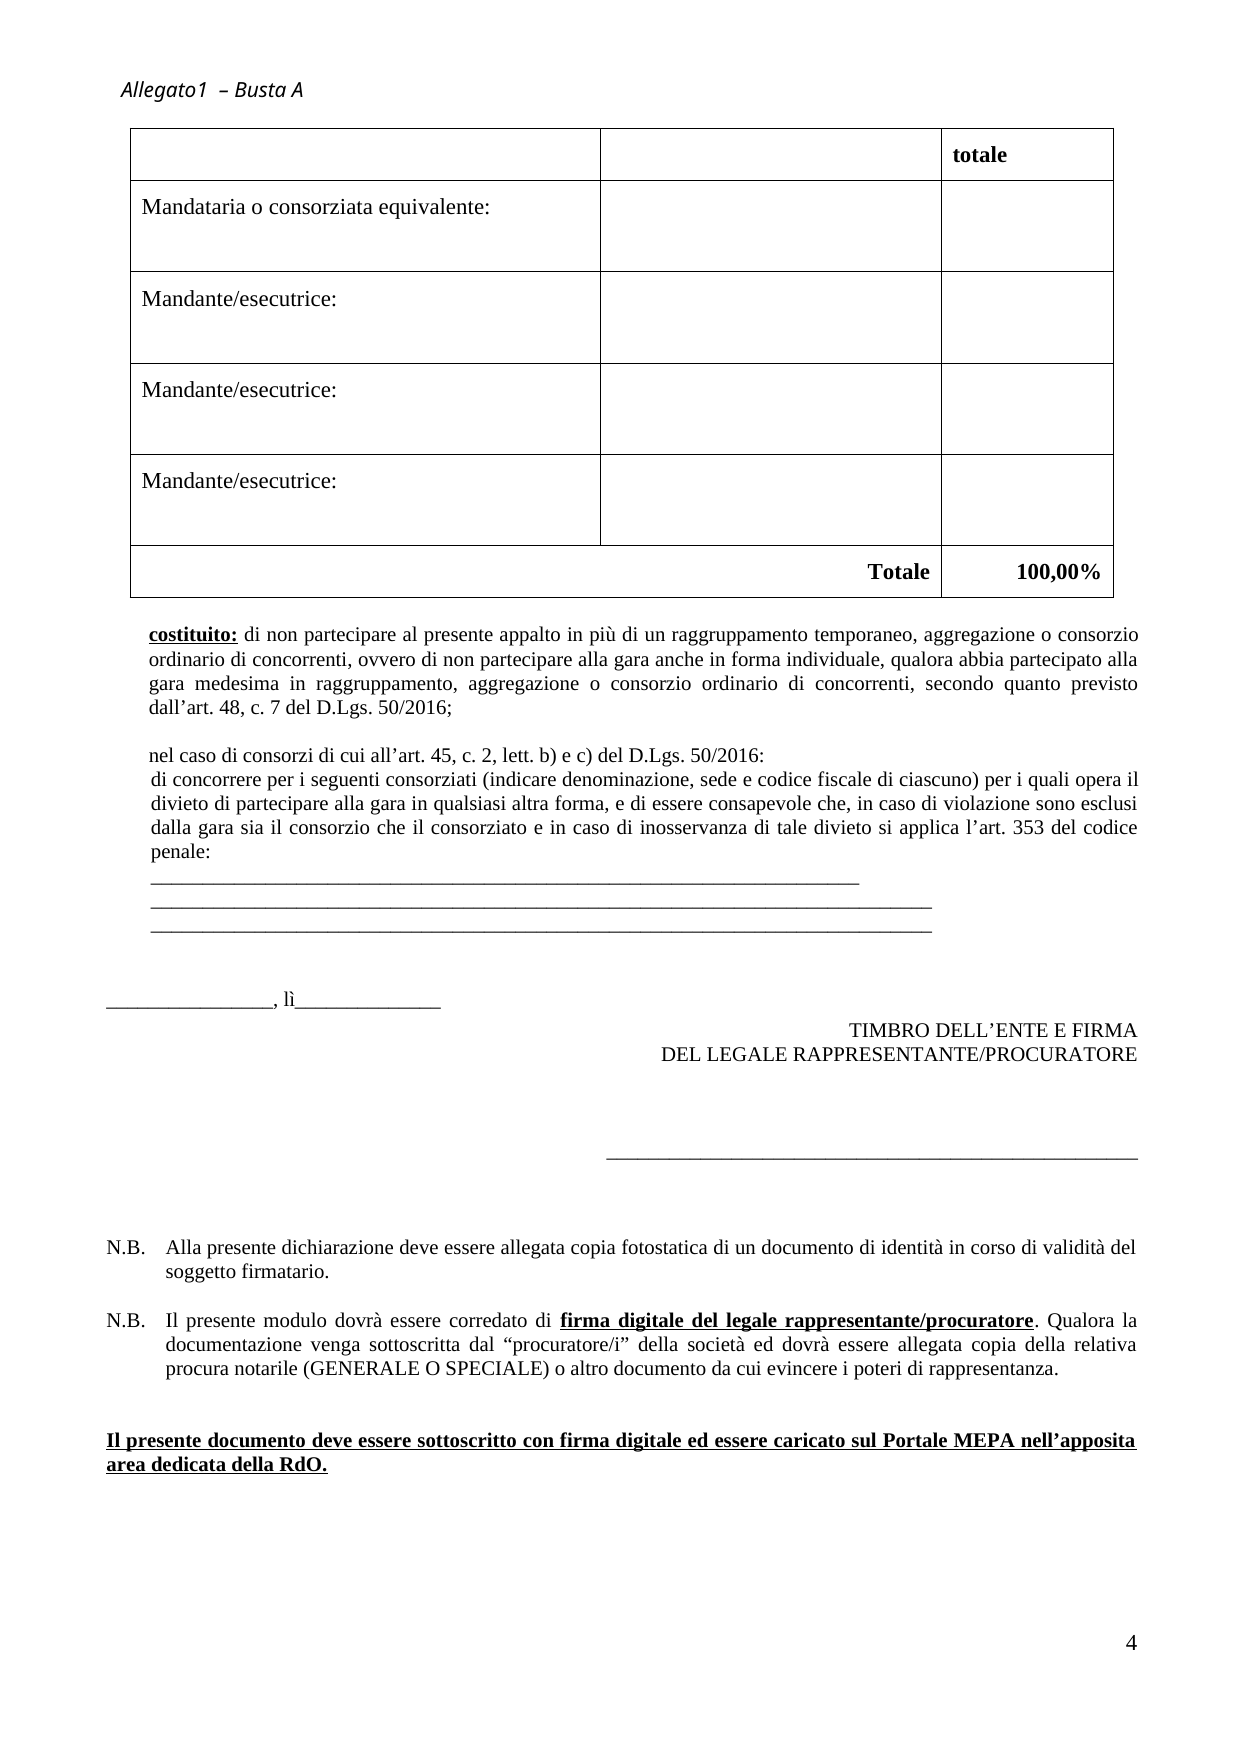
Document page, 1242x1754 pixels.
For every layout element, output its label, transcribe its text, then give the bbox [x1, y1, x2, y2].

text di concorrere per i seguenti consorziati (indicare denominazione, sede e codice fiscale di ciascuno) per i quali opera il divieto di partecipare alla gara in qualsiasi altra forma, e di essere consapevole che, in caso di violazione sono esclusi dalla gara sia il consorzio che il consorziato e in caso di inosservanza di tale divieto si applica l’art. 353 del codice penale: [151, 767, 1140, 863]
table_cell Mandante/esecutrice: [131, 272, 600, 362]
text costituito: di non partecipare al presente appalto in più di un raggruppamento temporaneo, aggregazione o consorzio ordinario di concorrenti, ovvero di non partecipare alla gara anche in forma individuale, qualora abbia partecipato alla gara medesima in raggruppamento, aggregazione o consorzio ordinario di concorrenti, secondo quanto previsto dall’art. 48, c. 7 del D.Lgs. 50/2016; [148, 622, 1140, 719]
text DEL LEGALE RAPPRESENTANTE/PROCURATORE [106, 1042, 1138, 1066]
text ___________________________________________________________________________ [91, 911, 1140, 935]
table_cell [942, 272, 1113, 362]
table_header Quota % sul totale [942, 129, 1113, 180]
table_cell Mandante/esecutrice: [131, 455, 600, 545]
table_cell [601, 455, 941, 545]
table_cell 100,00% [942, 546, 1113, 597]
table_cell [942, 181, 1113, 271]
text TIMBRO DELL’ENTE E FIRMA [106, 1018, 1138, 1042]
table_cell [601, 272, 941, 362]
table_cell [942, 455, 1113, 545]
table_cell Totale [131, 546, 941, 597]
table_cell Mandante/esecutrice: [131, 364, 600, 454]
text Il presente documento deve essere sottoscritto con firma digitale ed essere caricato sul Portale MEPA nell’apposita area dedicata della RdO. [106, 1428, 1138, 1476]
table_cell [601, 364, 941, 454]
text ___________________________________________________ [106, 1138, 1138, 1162]
table_cell [942, 364, 1113, 454]
table_cell [601, 181, 941, 271]
text N.B. Il presente modulo dovrà essere corredato di firma digitale del legale rappresentante/procuratore. Qualora la documentazione venga sottoscritta dal “procuratore/i” della società ed dovrà essere allegata copia della relativa procura notarile (GENERALE O SPECIALE) o altro documento da cui evincere i poteri di rappresentanza. [106, 1308, 1138, 1380]
text ___________________________________________________________________________ [91, 887, 1140, 911]
table_cell Mandataria o consorziata equivalente: [131, 181, 600, 271]
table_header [601, 129, 941, 180]
text ____________________________________________________________________ [151, 863, 1140, 887]
text N.B. Alla presente dichiarazione deve essere allegata copia fotostatica di un documento di identità in corso di validità del soggetto firmatario. [106, 1235, 1138, 1283]
text nel caso di consorzi di cui all’art. 45, c. 2, lett. b) e c) del D.Lgs. 50/2016: [148, 743, 1140, 767]
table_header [131, 129, 600, 180]
text ________________, lì______________ [106, 987, 1138, 1011]
